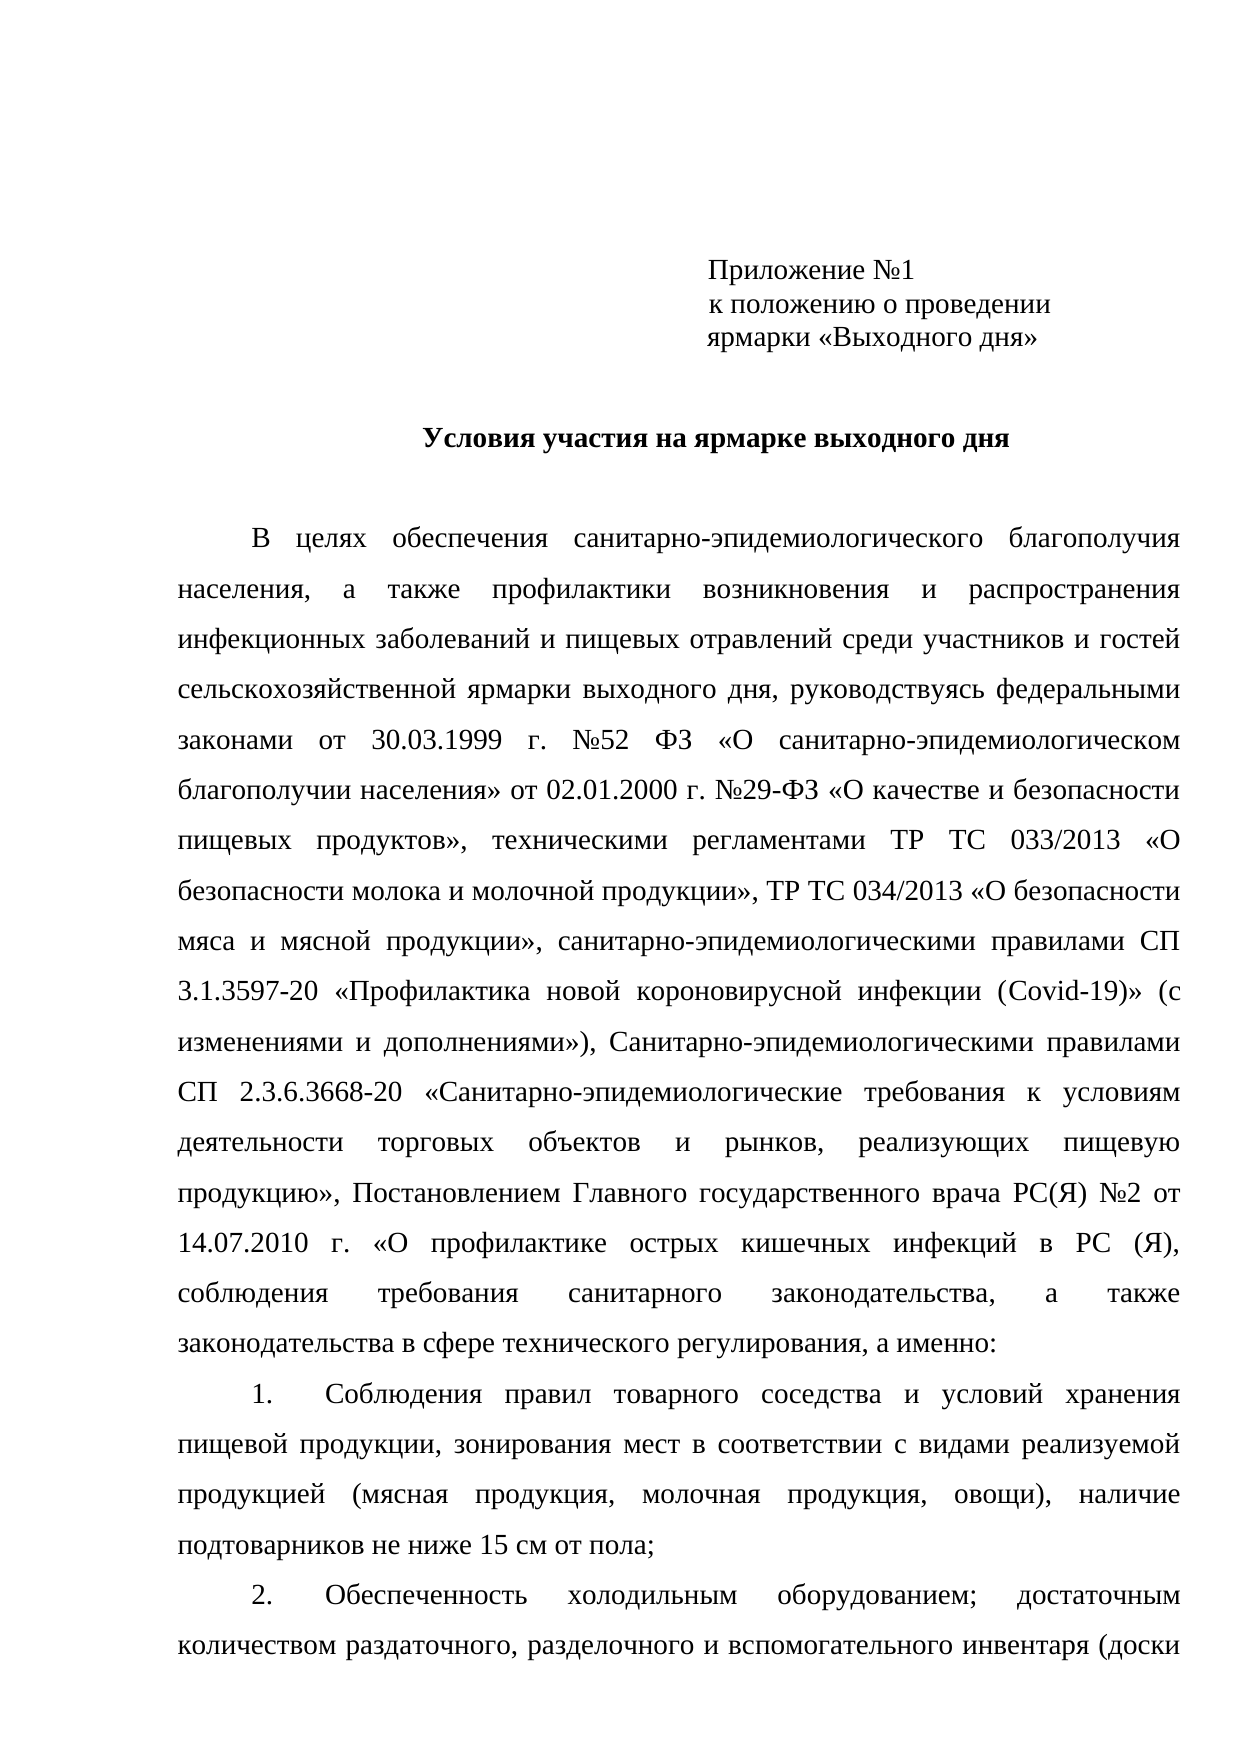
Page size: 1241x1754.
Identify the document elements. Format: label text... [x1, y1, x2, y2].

text к положению о проведении [177, 286, 1181, 319]
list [177, 1577, 1181, 1661]
text В целях обеспечения санитарно-эпидемиологического благополучия населения, а также профилактики возникновения и распространения инфекционных заболеваний и пищевых отравлений среди участников и гостей сельскохозяйственной ярмарки выходного дня, руководствуясь федеральными законами от г. №52 ФЗ «О санитарно-эпидемиологическом благополучии населения» от г. №29-ФЗ «О качестве и безопасности пищевых продуктов», техническими регламентами ТР ТС 033/2013 «О безопасности молока и молочной продукции», ТР ТС 034/2013 «О безопасности мяса и мясной продукции», санитарно-эпидемиологическими правилами СП 3.1.3597-20 «Профилактика новой короновирусной инфекции (Covid-19)» (с изменениями и дополнениями»), Санитарно-эпидемиологическими правилами СП 2.3.6.3668-20 «Санитарно-эпидемиологические требования к условиям деятельности торговых объектов и рынков, реализующих пищевую продукцию», Постановлением Главного государственного врача РС(Я) №2 от 14.07.2010 г. «О профилактике острых кишечных инфекций в РС (Я), соблюдения требования санитарного законодательства, а также законодательства в сфере технического регулирования, а именно: [177, 521, 1181, 1359]
list Соблюдения правил товарного соседства и условий хранения пищевой продукции, зонирования мест в соответствии с видами реализуемой продукцией (мясная продукция, молочная продукция, овощи), наличие подтоварников не ниже 15 см от пола; [177, 1376, 1181, 1560]
text ярмарки «Выходного дня» [177, 319, 1181, 353]
text Приложение №1 [251, 252, 1181, 286]
text Условия участия на ярмарке выходного дня [177, 420, 1181, 453]
